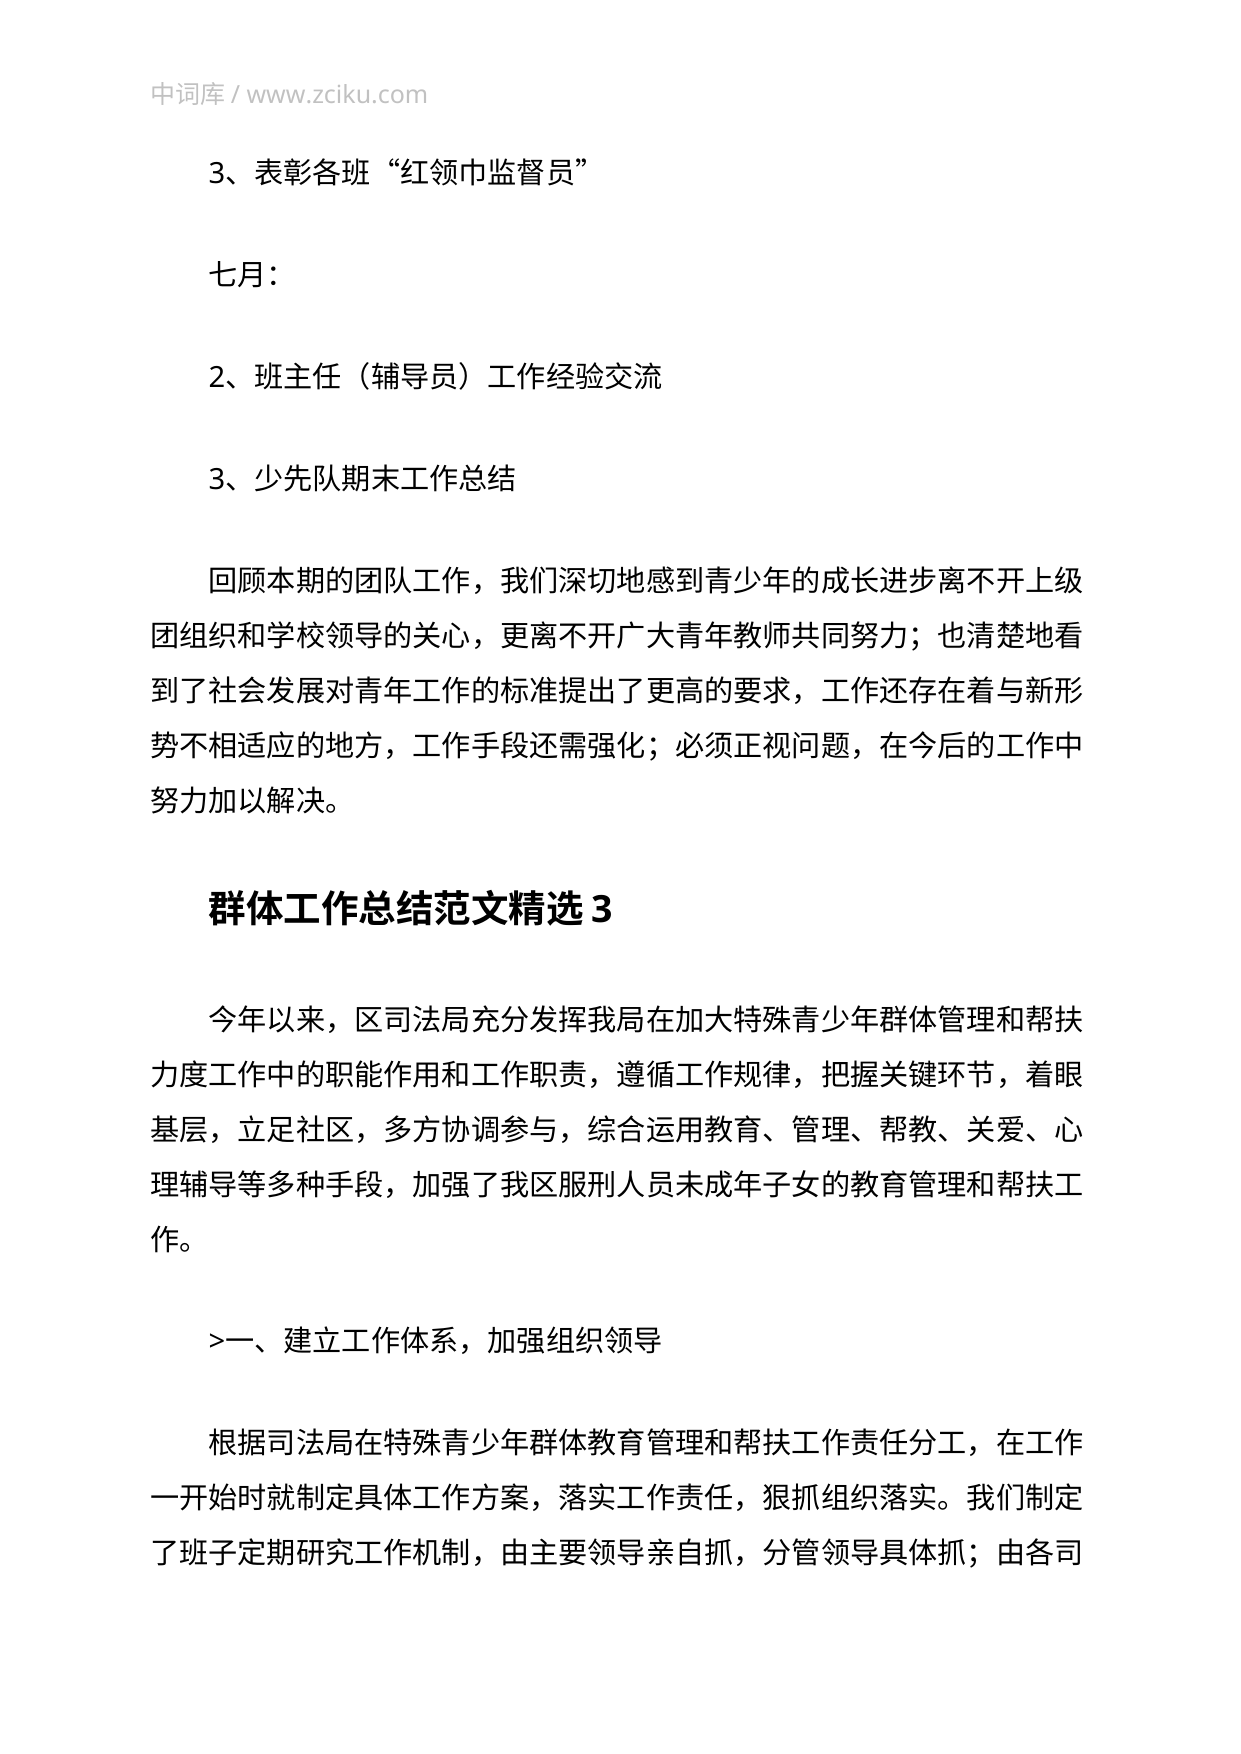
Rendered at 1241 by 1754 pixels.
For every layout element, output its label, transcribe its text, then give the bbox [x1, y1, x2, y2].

text 七月： [150, 252, 1090, 294]
text 2、班主任（辅导员）工作经验交流 [150, 354, 1090, 396]
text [150, 1420, 1090, 1572]
text >一、建立工作体系，加强组织领导 [150, 1318, 1090, 1360]
text 回顾本期的团队工作，我们深切地感到青少年的成长进步离不开上级团组织和学校领导的关心，更离不开广大青年教师共同努力；也清楚地看到了社会发展对青年工作的标准提出了更高的要求，工作还存在着与新形势不相适应的地方，工作手段还需强化；必须正视问题，在今后的工作中努力加以解决。 [150, 558, 1090, 819]
text 3、少先队期末工作总结 [150, 456, 1090, 498]
text 3、表彰各班“红领巾监督员” [150, 150, 1090, 192]
text 今年以来，区司法局充分发挥我局在加大特殊青少年群体管理和帮扶力度工作中的职能作用和工作职责，遵循工作规律，把握关键环节，着眼基层，立足社区，多方协调参与，综合运用教育、管理、帮教、关爱、心理辅导等多种手段，加强了我区服刑人员未成年子女的教育管理和帮扶工作。 [150, 997, 1090, 1258]
text 群体工作总结范文精选3 [150, 879, 1090, 933]
